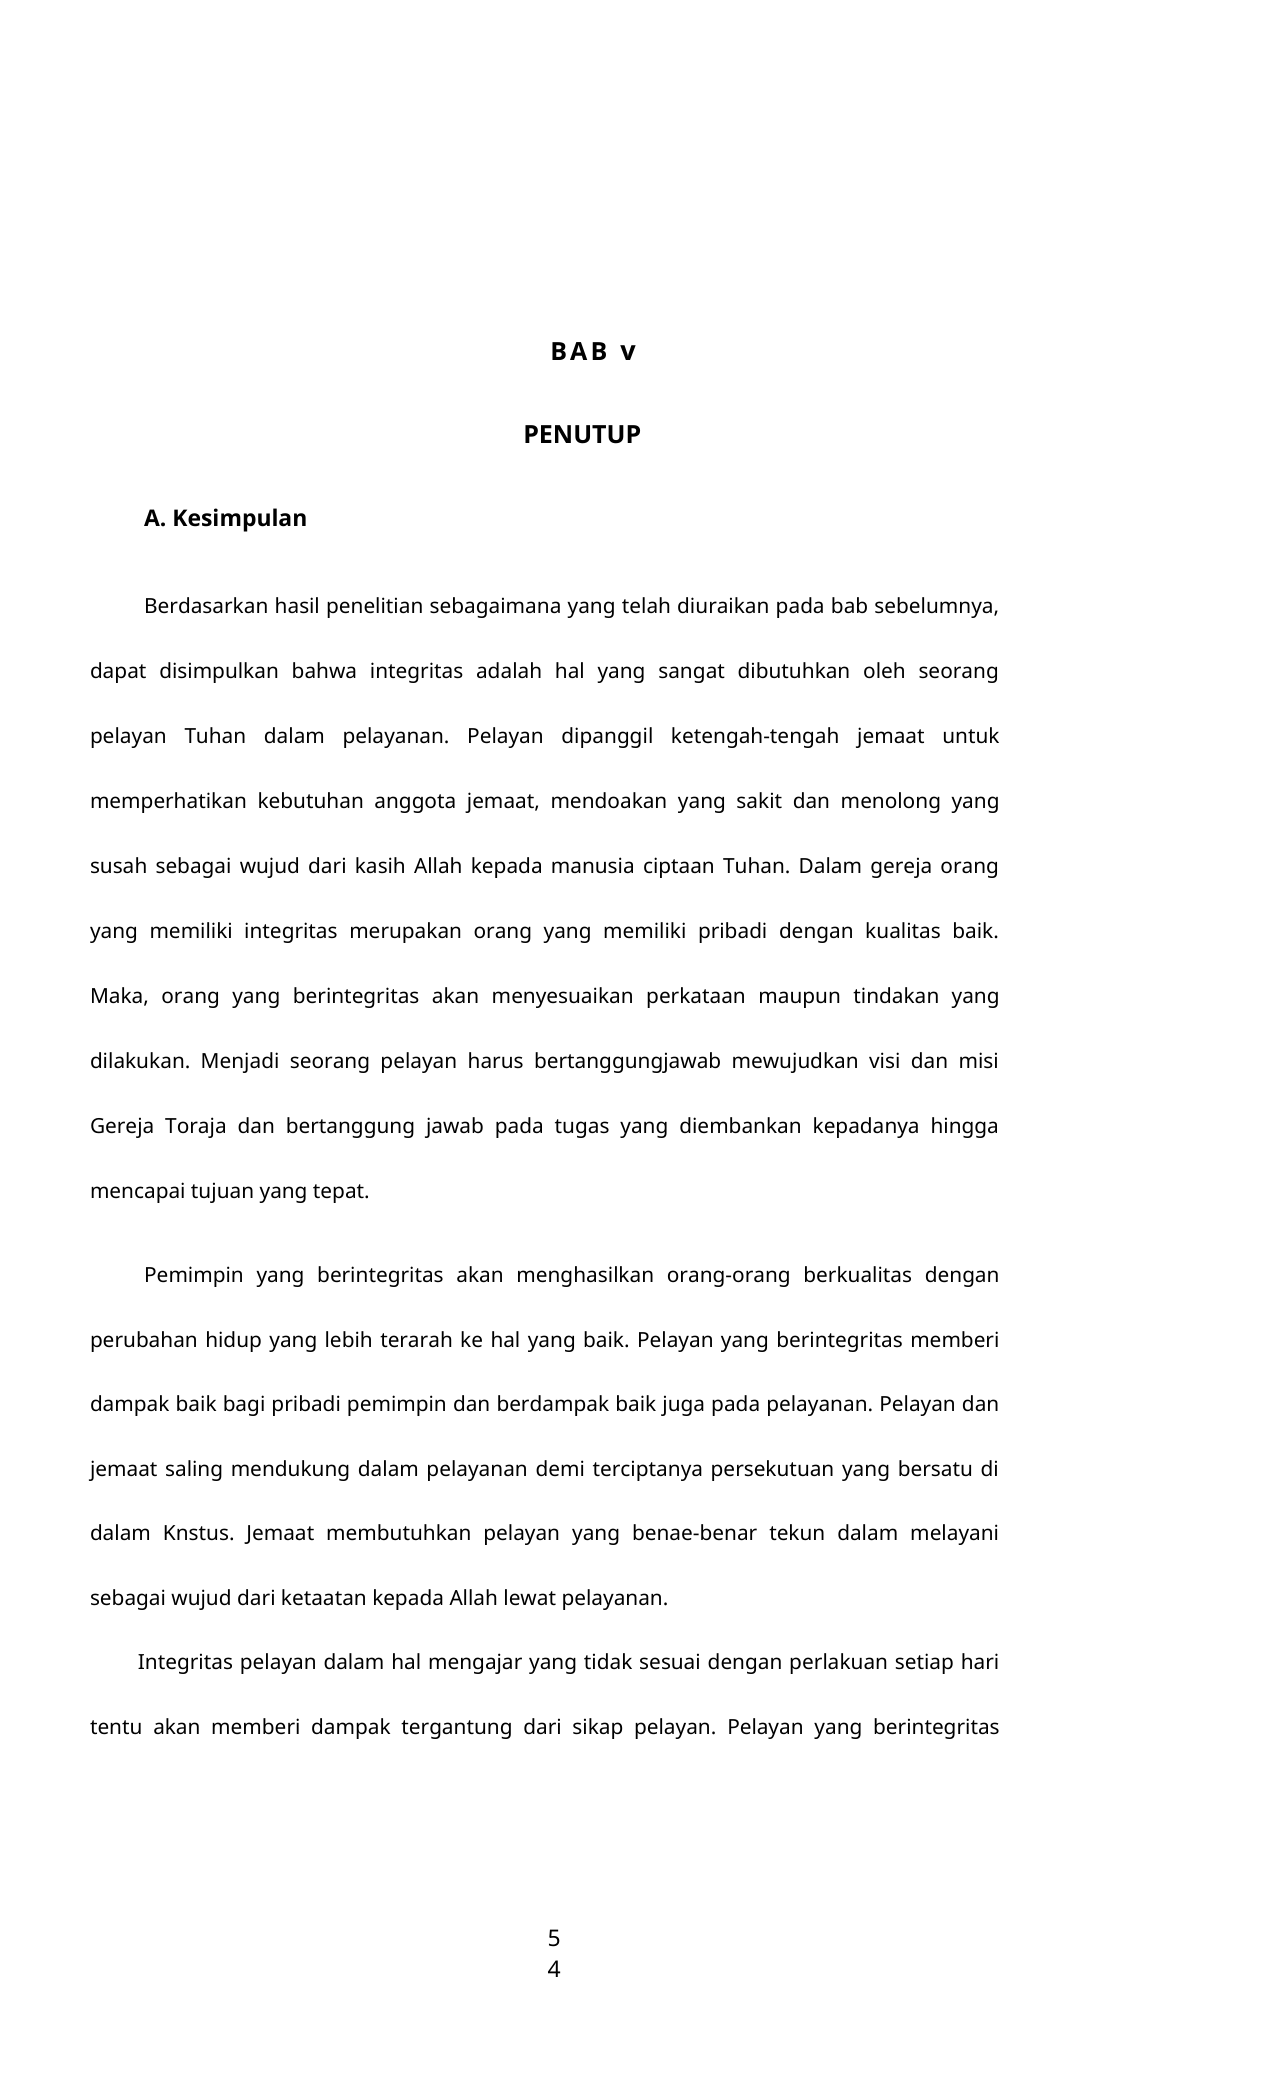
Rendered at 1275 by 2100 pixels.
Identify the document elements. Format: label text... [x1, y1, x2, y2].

text PENUTUP [523, 425, 1000, 448]
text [90, 1618, 1000, 1747]
text Berdasarkan hasil penelitian sebagaimana yang telah diuraikan pada bab sebelumnya, dapat disimpulkan bahwa integritas adalah hal yang sangat dibutuhkan oleh seorang pelayan Tuhan dalam pelayanan. Pelayan dipanggil ketengah-tengah jemaat untuk memperhatikan kebutuhan anggota jemaat, mendoakan yang sakit dan menolong yang susah sebagai wujud dari kasih Allah kepada manusia ciptaan Tuhan. Dalam gereja orang yang memiliki integritas merupakan orang yang memiliki pribadi dengan kualitas baik. Maka, orang yang berintegritas akan menyesuaikan perkataan maupun tindakan yang dilakukan. Menjadi seorang pelayan harus bertanggungjawab mewujudkan visi dan misi Gereja Toraja dan bertanggung jawab pada tugas yang diembankan kepadanya hingga mencapai tujuan yang tepat. [90, 562, 1000, 1212]
text BAB v [550, 342, 1000, 365]
text A. Kesimpulan [90, 508, 1000, 531]
text Pemimpin yang berintegritas akan menghasilkan orang-orang berkualitas dengan perubahan hidup yang lebih terarah ke hal yang baik. Pelayan yang berintegritas memberi dampak baik bagi pribadi pemimpin dan berdampak baik juga pada pelayanan. Pelayan dan jemaat saling mendukung dalam pelayanan demi terciptanya persekutuan yang bersatu di dalam Knstus. Jemaat membutuhkan pelayan yang benae-benar tekun dalam melayani sebagai wujud dari ketaatan kepada Allah lewat pelayanan. [90, 1231, 1000, 1618]
